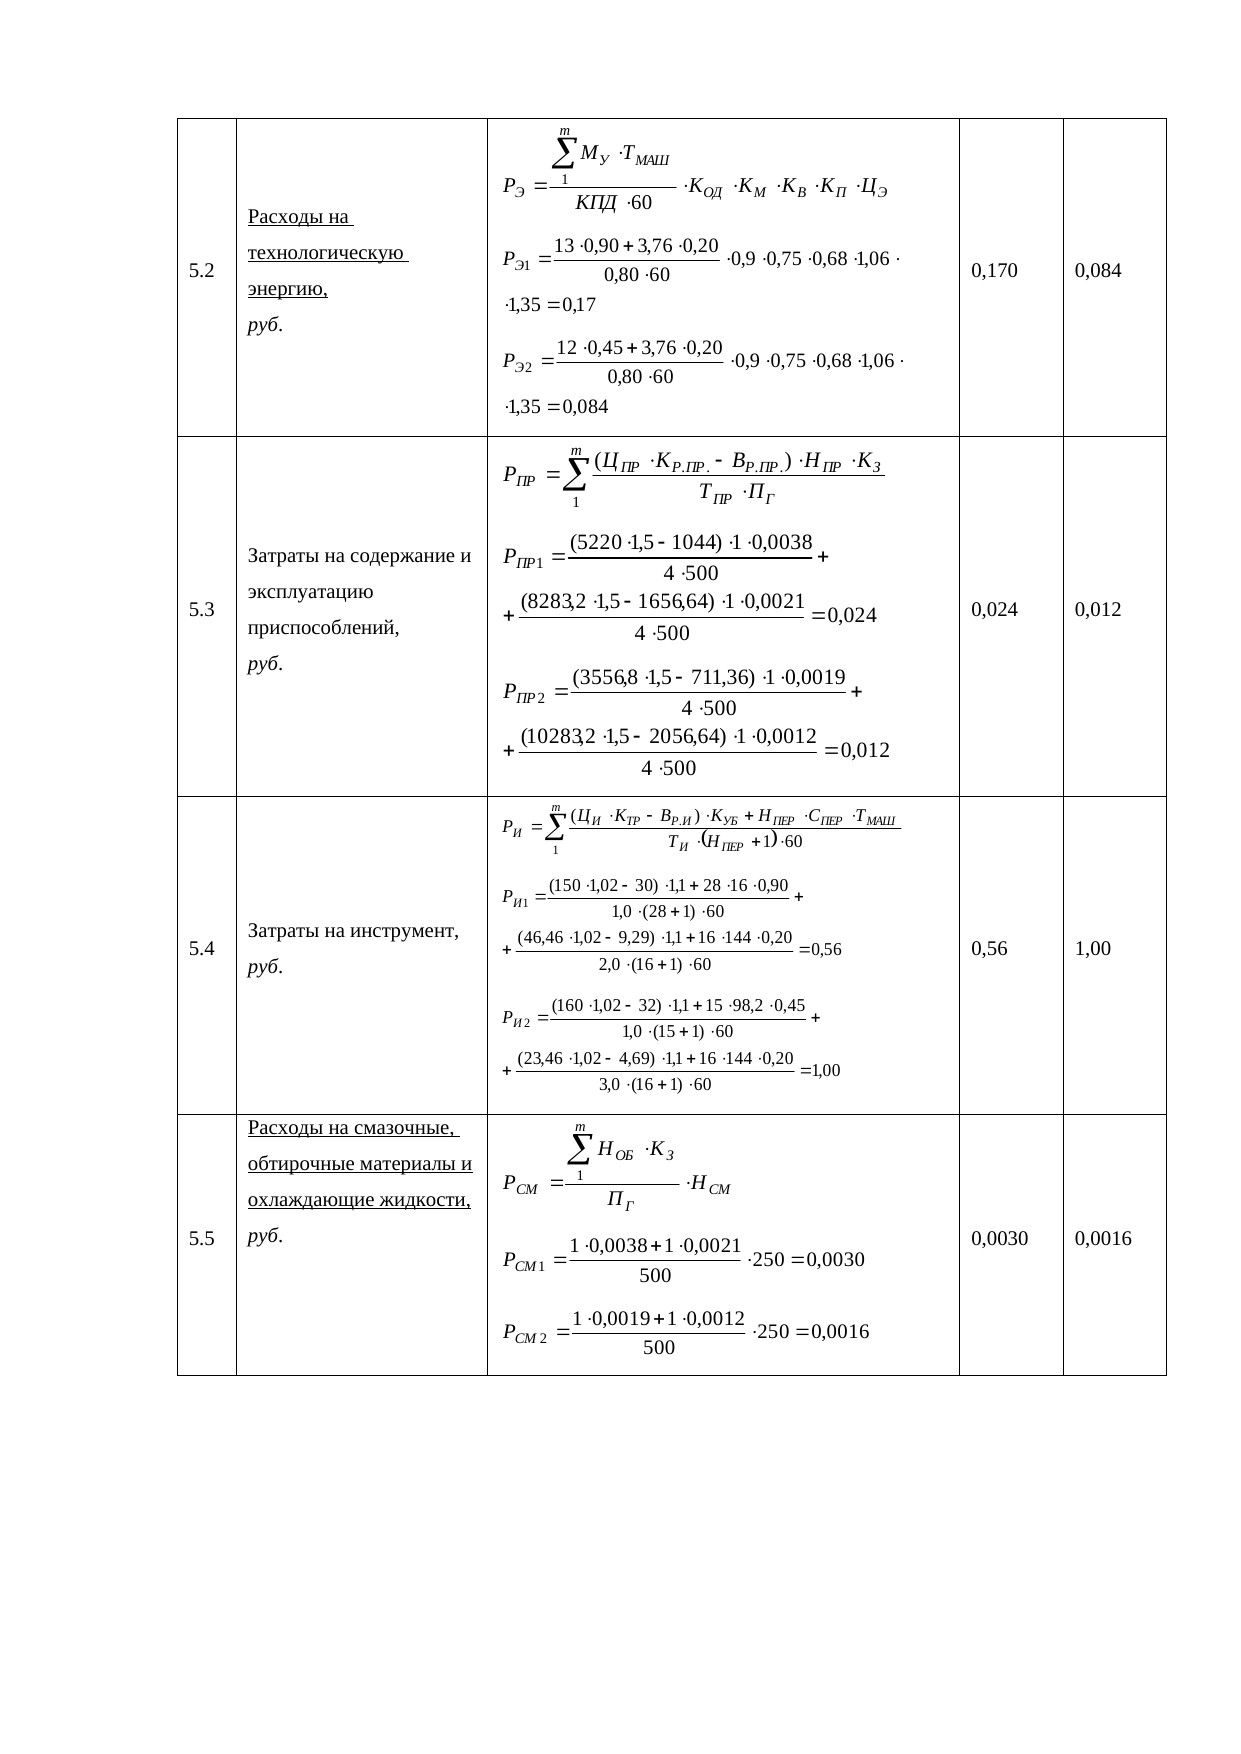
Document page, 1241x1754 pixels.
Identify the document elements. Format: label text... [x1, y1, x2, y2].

table_cell 0,024 [960, 437, 1063, 796]
table_cell 5.3 [178, 437, 236, 796]
table_cell 0,0016 [1064, 1115, 1166, 1375]
table_cell Затраты на содержание и эксплуатацию приспособлений, руб. [237, 437, 487, 796]
table_cell Расходы на смазочные, обтирочные материалы и охлаждающие жидкости, руб. [237, 1115, 487, 1375]
table_cell 0,56 [960, 797, 1063, 1114]
table_cell 0,0030 [960, 1115, 1063, 1375]
table_cell [488, 1115, 959, 1375]
table_cell 0,170 [960, 119, 1063, 436]
table_cell [488, 119, 959, 436]
table_cell 5.4 [178, 797, 236, 1114]
table_cell 5.2 [178, 119, 236, 436]
table_cell [488, 797, 959, 1114]
table_cell [488, 437, 959, 796]
table_cell Затраты на инструмент, руб. [237, 797, 487, 1114]
table_cell 0,084 [1064, 119, 1166, 436]
table_cell 0,012 [1064, 437, 1166, 796]
table_cell 5.5 [178, 1115, 236, 1375]
table_cell 1,00 [1064, 797, 1166, 1114]
table_cell Расходы на технологическую энергию, руб. [237, 119, 487, 436]
